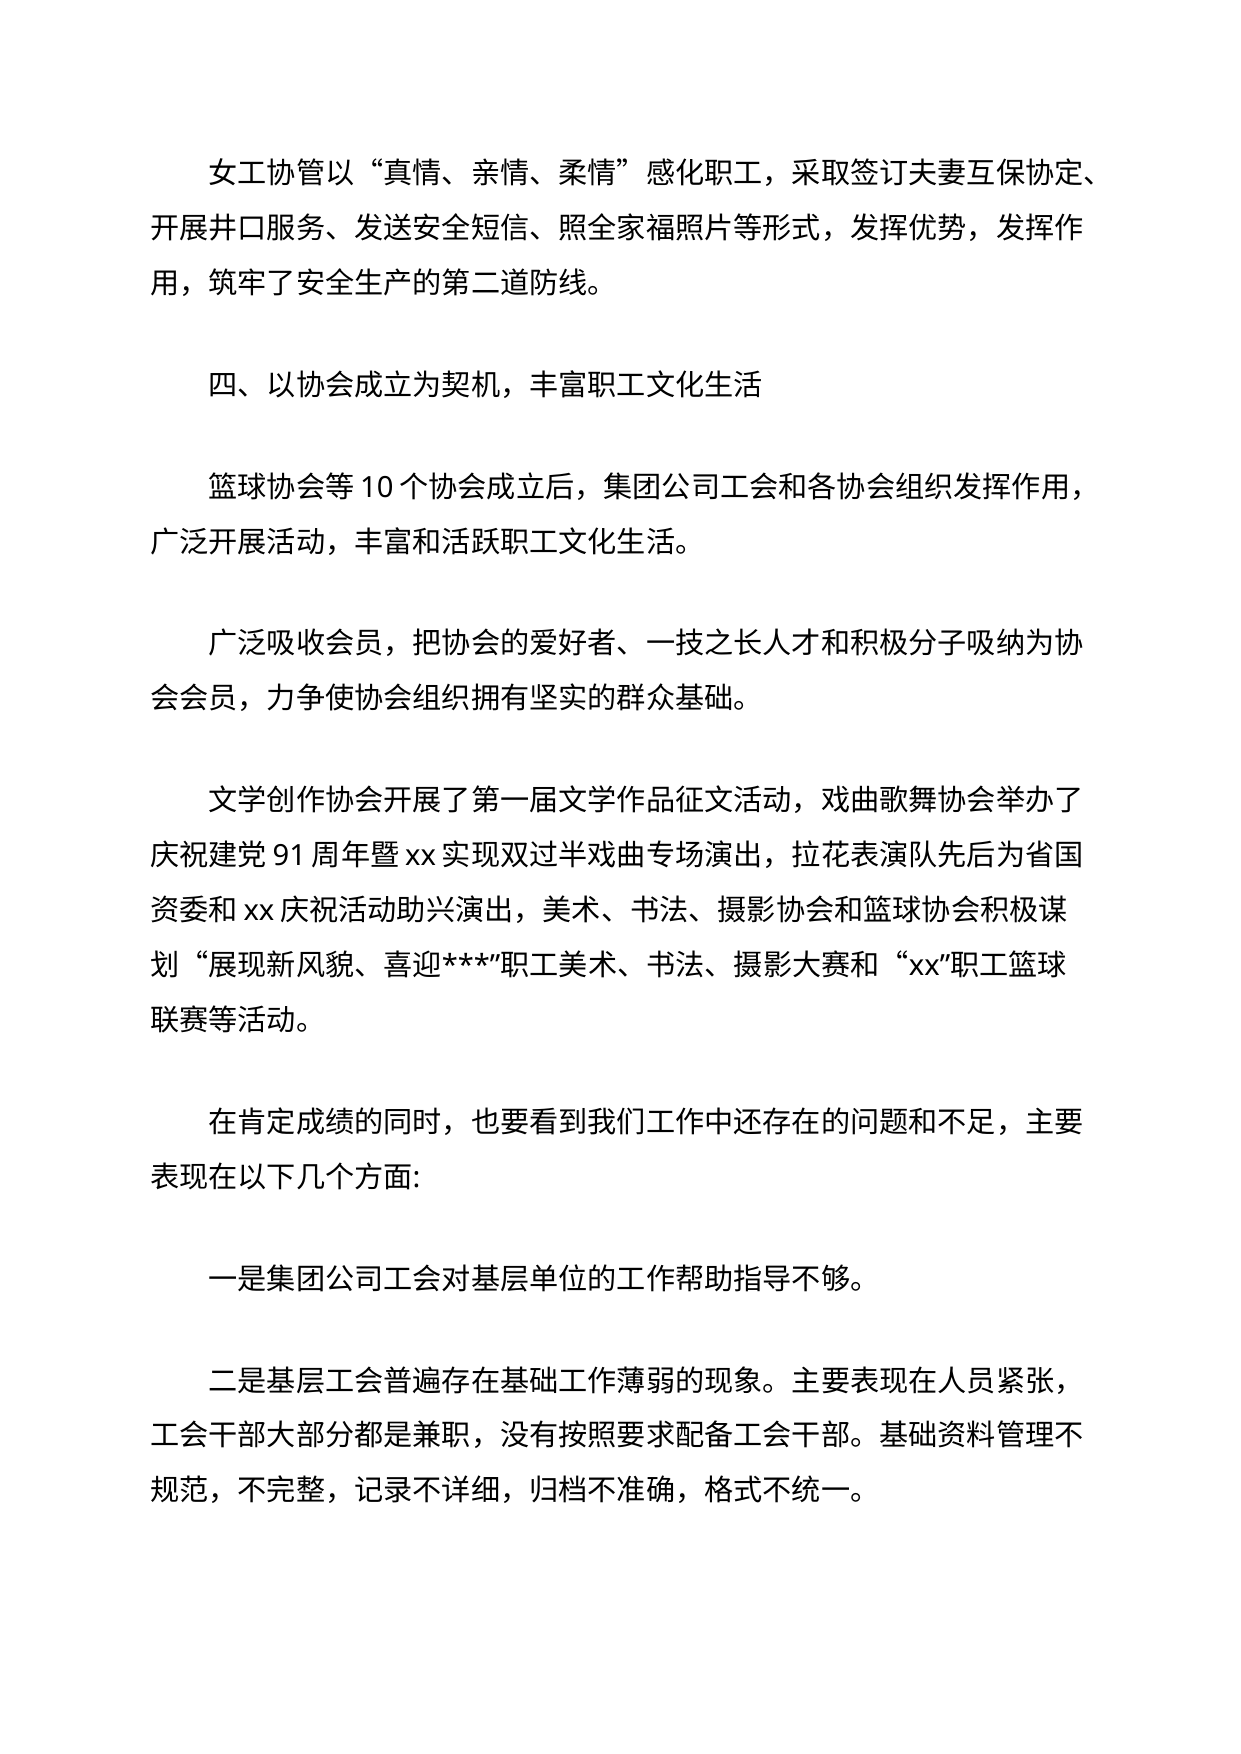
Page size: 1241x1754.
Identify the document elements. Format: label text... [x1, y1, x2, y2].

text 篮球协会等10个协会成立后，集团公司工会和各协会组织发挥作用，广泛开展活动，丰富和活跃职工文化生活。 [150, 463, 1090, 561]
text 四、以协会成立为契机，丰富职工文化生活 [150, 362, 1090, 404]
text 广泛吸收会员，把协会的爱好者、一技之长人才和积极分子吸纳为协会会员，力争使协会组织拥有坚实的群众基础。 [150, 620, 1090, 717]
text 在肯定成绩的同时，也要看到我们工作中还存在的问题和不足，主要表现在以下几个方面: [150, 1098, 1090, 1196]
text 二是基层工会普遍存在基础工作薄弱的现象。主要表现在人员紧张，工会干部大部分都是兼职，没有按照要求配备工会干部。基础资料管理不规范，不完整，记录不详细，归档不准确，格式不统一。 [150, 1357, 1090, 1509]
text 文学创作协会开展了第一届文学作品征文活动，戏曲歌舞协会举办了庆祝建党91周年暨xx实现双过半戏曲专场演出，拉花表演队先后为省国资委和xx庆祝活动助兴演出，美术、书法、摄影协会和篮球协会积极谋划“展现新风貌、喜迎***”职工美术、书法、摄影大赛和“xx”职工篮球联赛等活动。 [150, 777, 1090, 1039]
text 一是集团公司工会对基层单位的工作帮助指导不够。 [150, 1255, 1090, 1298]
text 女工协管以“真情、亲情、柔情”感化职工，采取签订夫妻互保协定、开展井口服务、发送安全短信、照全家福照片等形式，发挥优势，发挥作用，筑牢了安全生产的第二道防线。 [150, 150, 1090, 302]
